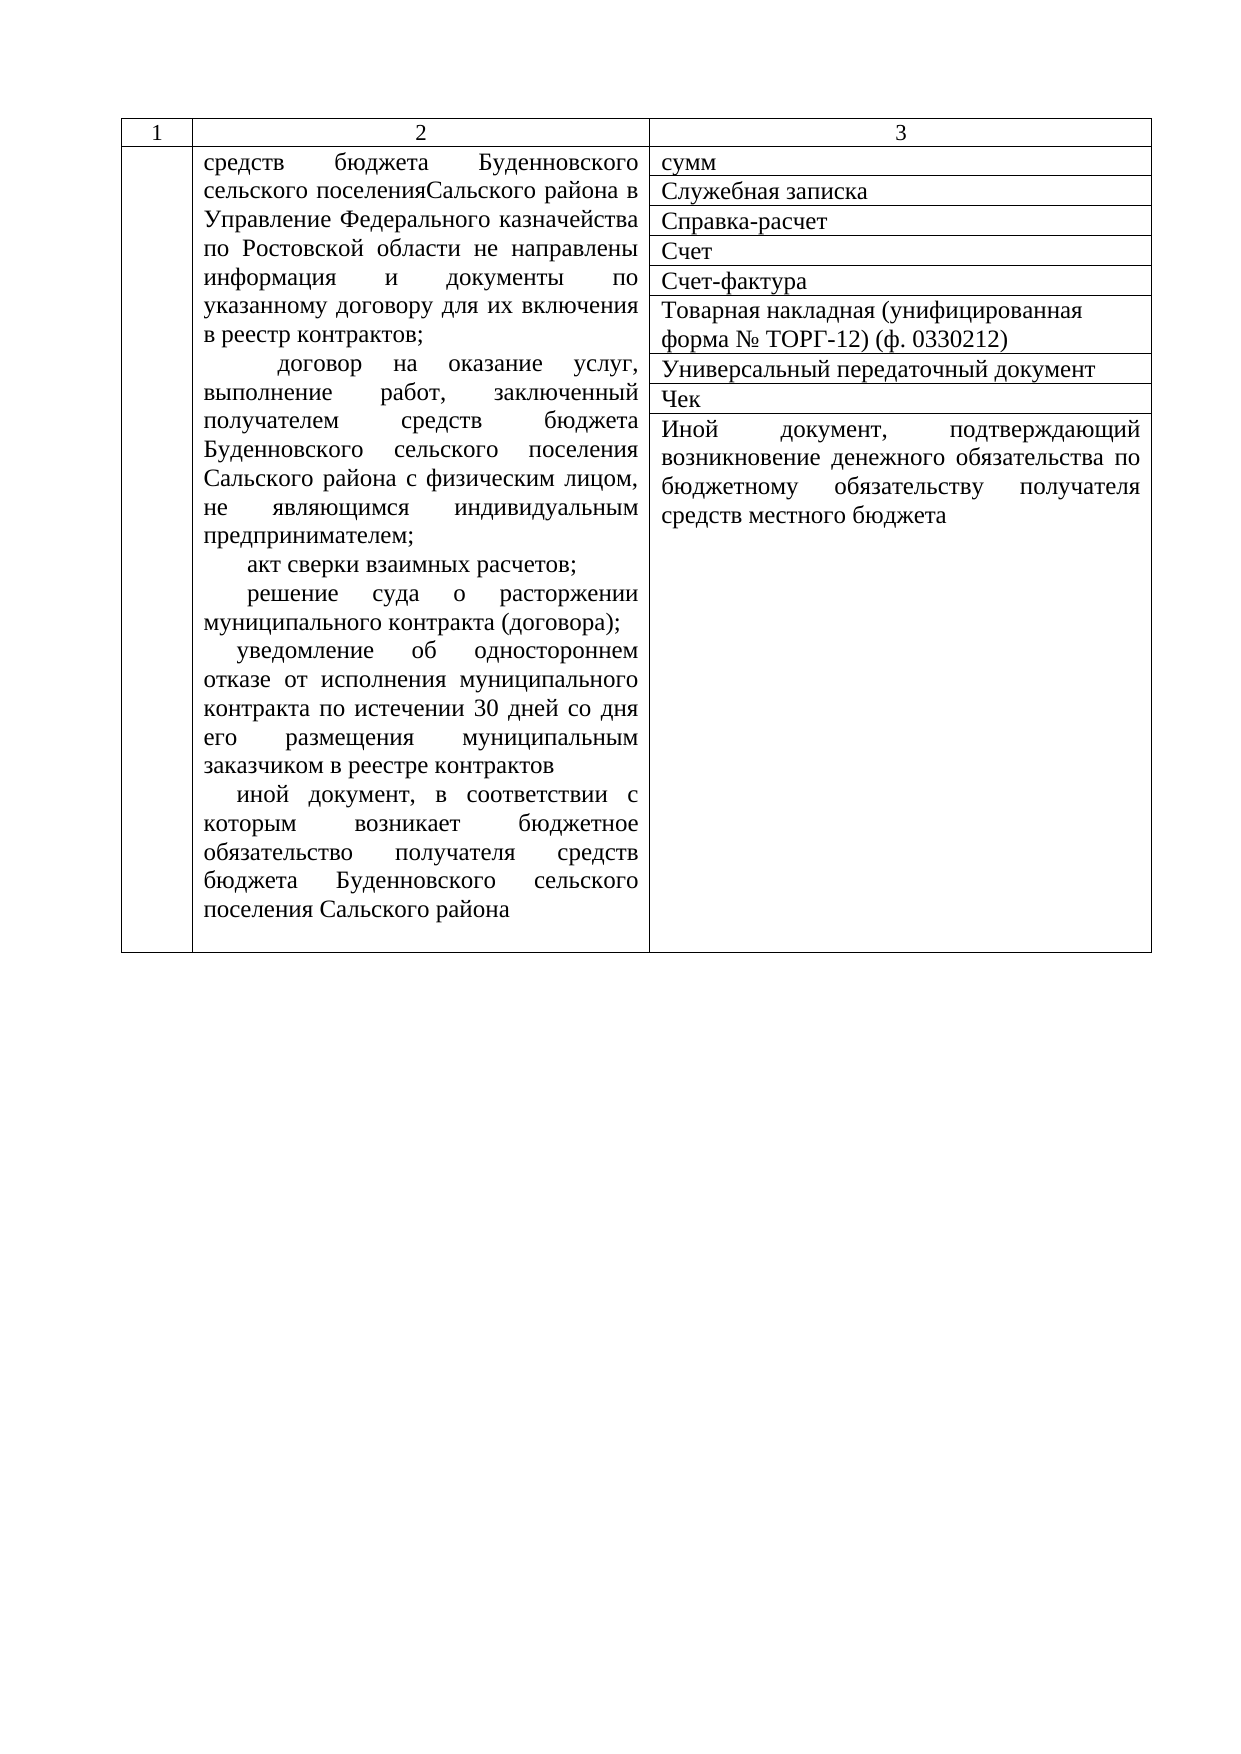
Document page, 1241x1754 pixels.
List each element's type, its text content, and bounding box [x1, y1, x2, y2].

table_cell Чек [650, 384, 1151, 413]
table_cell Служебная записка [650, 176, 1151, 205]
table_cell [650, 147, 1151, 175]
table_cell Универсальный передаточный документ [650, 354, 1151, 383]
table_header 3 [650, 119, 1151, 146]
table_header 2 [193, 119, 649, 146]
table_cell Счет-фактура [650, 266, 1151, 294]
table_header 1 [122, 119, 192, 146]
table_cell Товарная накладная (унифицированная форма № ТОРГ-12) (ф. 0330212) [650, 296, 1151, 353]
table_cell Справка-расчет [650, 206, 1151, 235]
table_cell Иной документ, подтверждающий возникновение денежного обязательства по бюджетному обязательству получателя средств местного бюджета [650, 414, 1151, 952]
table_cell Счет [650, 236, 1151, 265]
